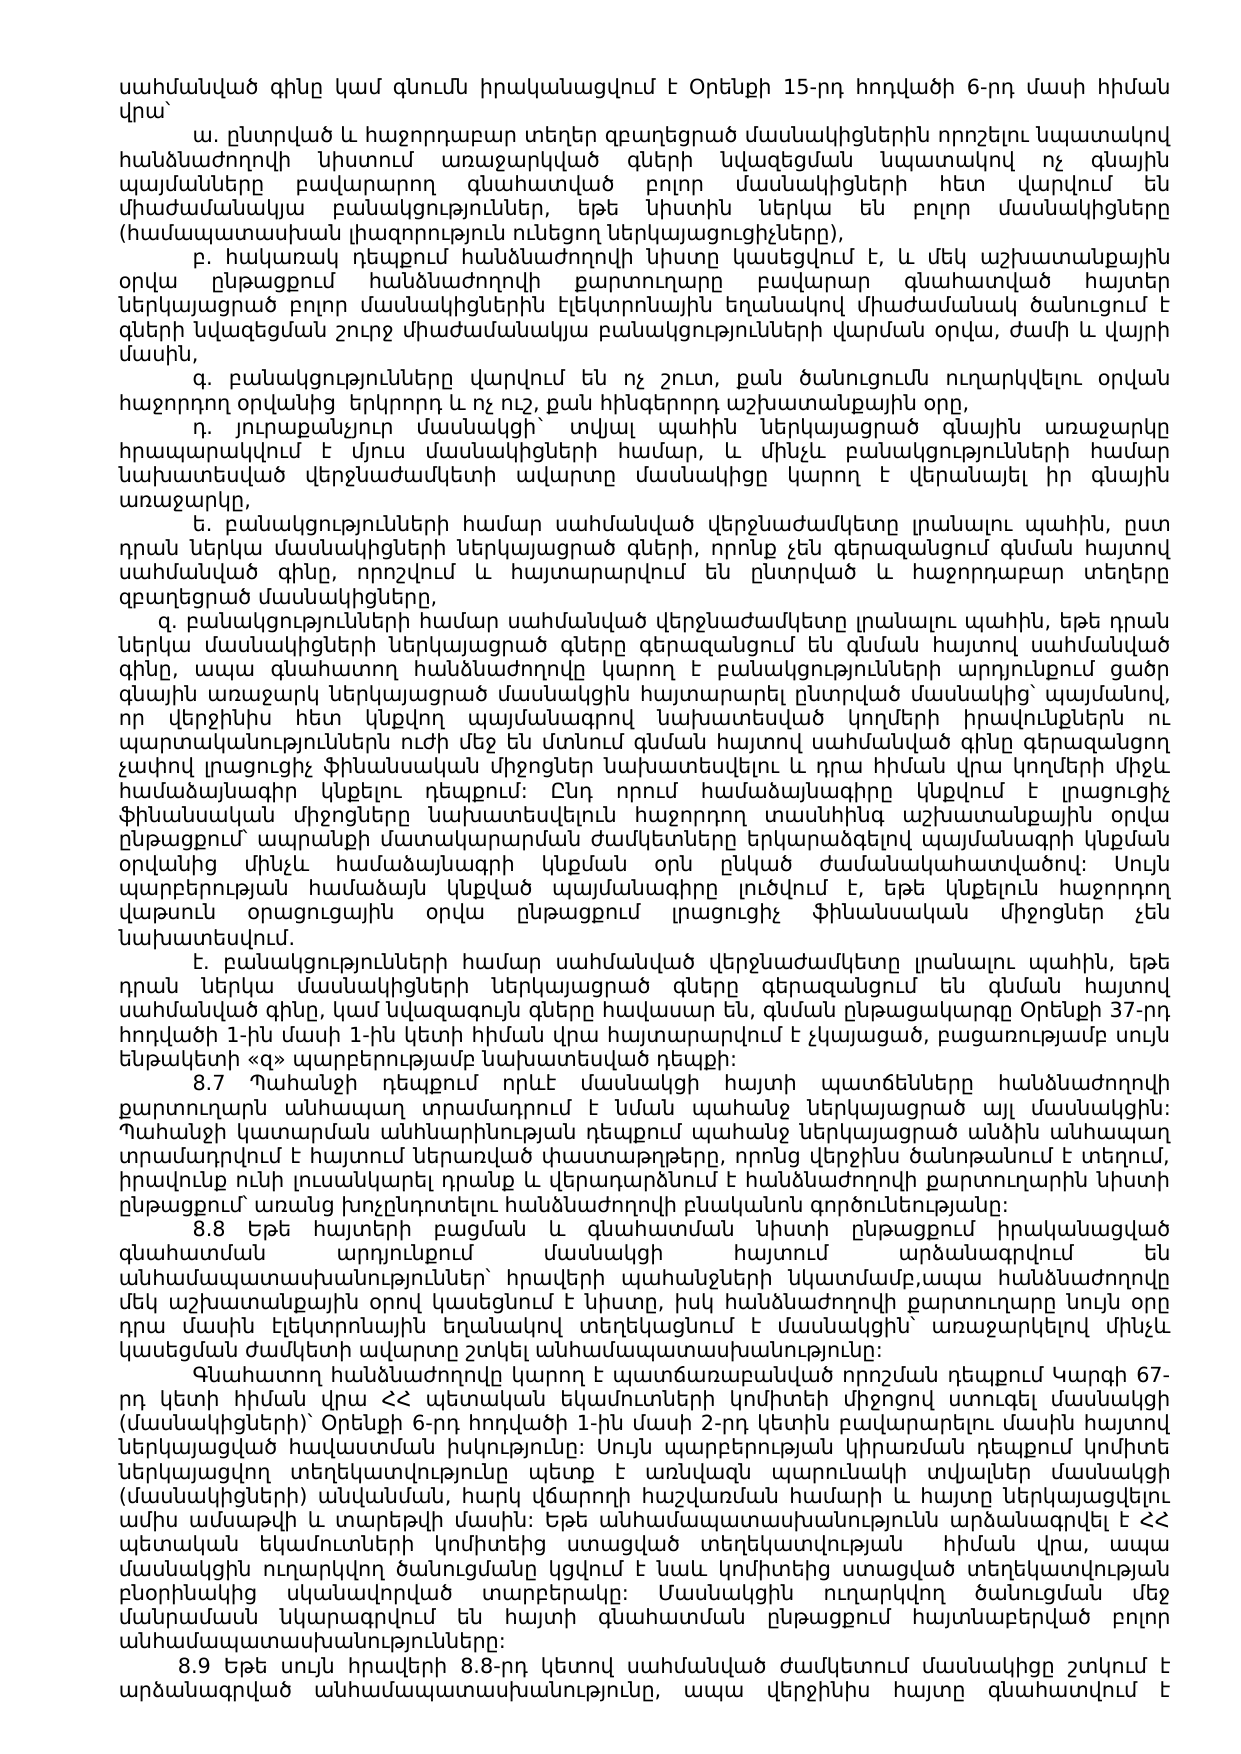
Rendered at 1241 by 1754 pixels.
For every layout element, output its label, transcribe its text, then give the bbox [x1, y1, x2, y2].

text Գնահատող հանձնաժողովը կարող է պատճառաբանված որոշման դեպքում Կարգի 67-րդ կետի հիման վրա ՀՀ պետական եկամուտների կոմիտեի միջոցով ստուգել մասնակցի (մասնակիցների)՝ Օրենքի 6-րդ հոդվածի 1-ին մասի 2-րդ կետին բավարարելու մասին հայտով ներկայացված հավաստման իսկությունը: Սույն պարբերության կիրառման դեպքում կոմիտե ներկայացվող տեղեկատվությունը պետք է առնվազն պարունակի տվյալներ մասնակցի (մասնակիցների) անվանման, հարկ վճարողի հաշվառման համարի և հայտը ներկայացվելու ամիս ամսաթվի և տարեթվի մասին: Եթե անհամապատասխանությունն արձանագրվել է ՀՀ պետական եկամուտների կոմիտեից ստացված տեղեկատվության հիման վրա, ապա մասնակցին ուղարկվող ծանուցմանը կցվում է նաև կոմիտեից ստացված տեղեկատվության բնօրինակից սկանավորված տարբերակը: Մասնակցին ուղարկվող ծանուցման մեջ մանրամասն նկարագրվում են հայտի գնահատման ընթացքում հայտնաբերված բոլոր անհամապատասխանությունները: [118, 1363, 1171, 1654]
text ե. բանակցությունների համար սահմանված վերջնաժամկետը լրանալու պահին, ըստ դրան ներկա մասնակիցների ներկայացրած գների, որոնք չեն գերազանցում գնման հայտով սահմանված գինը, որոշվում և հայտարարվում են ընտրված և հաջորդաբար տեղերը զբաղեցրած մասնակիցները, [118, 512, 1171, 609]
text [118, 75, 1171, 123]
text դ. յուրաքանչյուր մասնակցի` տվյալ պահին ներկայացրած գնային առաջարկը հրապարակվում է մյուս մասնակիցների համար, և մինչև բանակցությունների համար նախատեսված վերջնաժամկետի ավարտը մասնակիցը կարող է վերանայել իր գնային առաջարկը, [118, 415, 1171, 512]
text 8.8 Եթե հայտերի բացման և գնահատման նիստի ընթացքում իրականացված գնահատման արդյունքում մասնակցի հայտում արձանագրվում են անհամապատասխանություններ՝ հրավերի պահանջների նկատմամբ,ապա հանձնաժողովը մեկ աշխատանքային օրով կասեցնում է նիստը, իսկ հանձնաժողովի քարտուղարը նույն օրը դրա մասին էլեկտրոնային եղանակով տեղեկացնում է մասնակցին՝ առաջարկելով մինչև կասեցման ժամկետի ավարտը շտկել անհամապատասխանությունը: [118, 1217, 1171, 1363]
text ա. ընտրված և հաջորդաբար տեղեր զբաղեցրած մասնակիցներին որոշելու նպատակով հանձնաժողովի նիստում առաջարկված գների նվազեցման նպատակով ոչ գնային պայմանները բավարարող գնահատված բոլոր մասնակիցների հետ վարվում են միաժամանակյա բանակցություններ, եթե նիստին ներկա են բոլոր մասնակիցները (համապատասխան լիազորություն ունեցող ներկայացուցիչները), [118, 123, 1171, 245]
text 8.7 Պահանջի դեպքում որևէ մասնակցի հայտի պատճենները հանձնաժողովի քարտուղարն անհապաղ տրամադրում է նման պահանջ ներկայացրած այլ մասնակցին: Պահանջի կատարման անհնարինության դեպքում պահանջ ներկայացրած անձին անհապաղ տրամադրվում է հայտում ներառված փաստաթղթերը, որոնց վերջինս ծանոթանում է տեղում, իրավունք ունի լուսանկարել դրանք և վերադարձնում է հանձնաժողովի քարտուղարին նիստի ընթացքում՝ առանց խոչընդոտելու հանձնաժողովի բնականոն գործունեությանը: [118, 1071, 1171, 1217]
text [118, 1654, 1171, 1702]
text բ. հակառակ դեպքում հանձնաժողովի նիստը կասեցվում է, և մեկ աշխատանքային օրվա ընթացքում հանձնաժողովի քարտուղարը բավարար գնահատված հայտեր ներկայացրած բոլոր մասնակիցներին էլեկտրոնային եղանակով միաժամանակ ծանուցում է գների նվազեցման շուրջ միաժամանակյա բանակցությունների վարման օրվա, ժամի և վայրի մասին, [118, 245, 1171, 366]
text է. բանակցությունների համար սահմանված վերջնաժամկետը լրանալու պահին, եթե դրան ներկա մասնակիցների ներկայացրած գները գերազանցում են գնման հայտով սահմանված գինը, կամ նվազագույն գները հավասար են, գնման ընթացակարգը Օրենքի 37-րդ հոդվածի 1-ին մասի 1-ին կետի հիման վրա հայտարարվում է չկայացած, բացառությամբ սույն ենթակետի «զ» պարբերությամբ նախատեսված դեպքի: [118, 950, 1171, 1071]
text գ. բանակցությունները վարվում են ոչ շուտ, քան ծանուցումն ուղարկվելու օրվան հաջորդող օրվանից երկրորդ և ոչ ուշ, քան հինգերորդ աշխատանքային օրը, [118, 366, 1171, 415]
text զ. բանակցությունների համար սահմանված վերջնաժամկետը լրանալու պահին, եթե դրան ներկա մասնակիցների ներկայացրած գները գերազանցում են գնման հայտով սահմանված գինը, ապա գնահատող հանձնաժողովը կարող է բանակցությունների արդյունքում ցածր գնային առաջարկ ներկայացրած մասնակցին հայտարարել ընտրված մասնակից՝ պայմանով, որ վերջինիս հետ կնքվող պայմանագրով նախատեսված կողմերի իրավունքներն ու պարտականություններն ուժի մեջ են մտնում գնման հայտով սահմանված գինը գերազանցող չափով լրացուցիչ ֆինանսական միջոցներ նախատեսվելու և դրա հիման վրա կողմերի միջև համաձայնագիր կնքելու դեպքում: Ընդ որում համաձայնագիրը կնքվում է լրացուցիչ ֆինանսական միջոցները նախատեսվելուն հաջորդող տասնհինգ աշխատանքային օրվա ընթացքում՝ ապրանքի մատակարարման ժամկետները երկարաձգելով պայմանագրի կնքման օրվանից մինչև համաձայնագրի կնքման օրն ընկած ժամանակահատվածով: Սույն պարբերության համաձայն կնքված պայմանագիրը լուծվում է, եթե կնքելուն հաջորդող վաթսուն օրացուցային օրվա ընթացքում լրացուցիչ ֆինանսական միջոցներ չեն նախատեսվում․ [118, 609, 1171, 950]
